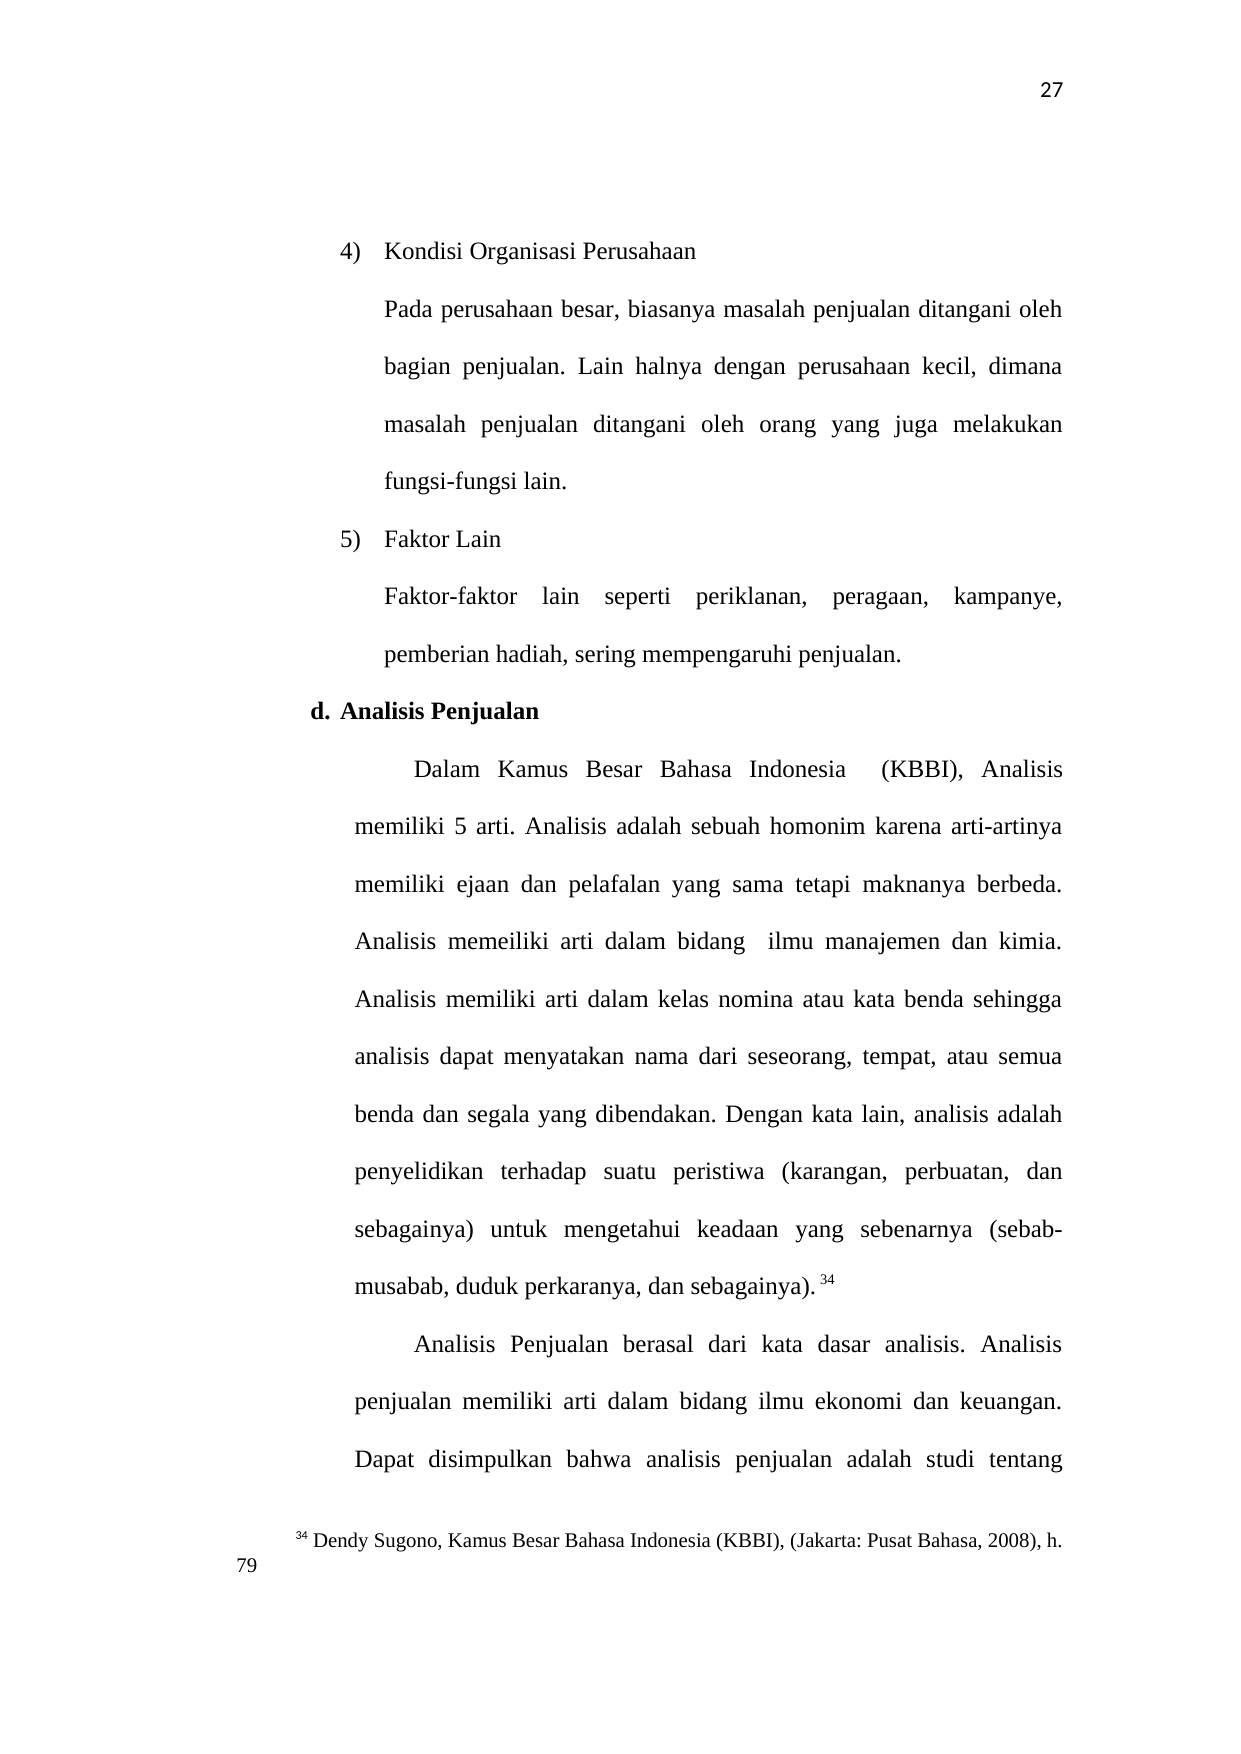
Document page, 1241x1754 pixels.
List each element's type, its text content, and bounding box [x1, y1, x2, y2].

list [354, 1329, 1063, 1472]
list Faktor Lain [340, 524, 1063, 552]
list Faktor-faktor lain seperti periklanan, peragaan, kampanye, pemberian hadiah, sering mempengaruhi penjualan. [384, 581, 1063, 667]
list Dalam Kamus Besar Bahasa Indonesia (KBBI), Analisis memiliki 5 arti. Analisis adalah sebuah homonim karena arti-artinya memiliki ejaan dan pelafalan yang sama tetapi maknanya berbeda. Analisis memeiliki arti dalam bidang ilmu manajemen dan kimia. Analisis memiliki arti dalam kelas nomina atau kata benda sehingga analisis dapat menyatakan nama dari seseorang, tempat, atau semua benda dan segala yang dibendakan. Dengan kata lain, analisis adalah penyelidikan terhadap suatu peristiwa (karangan, perbuatan, dan sebagainya) untuk mengetahui keadaan yang sebenarnya (sebab-musabab, duduk perkaranya, dan sebagainya). [354, 754, 1063, 1300]
list Pada perusahaan besar, biasanya masalah penjualan ditangani oleh bagian penjualan. Lain halnya dengan perusahaan kecil, dimana masalah penjualan ditangani oleh orang yang juga melakukan fungsi-fungsi lain. [384, 294, 1063, 495]
list Kondisi Organisasi Perusahaan [340, 236, 1063, 265]
list Analisis Penjualan [310, 696, 1063, 725]
